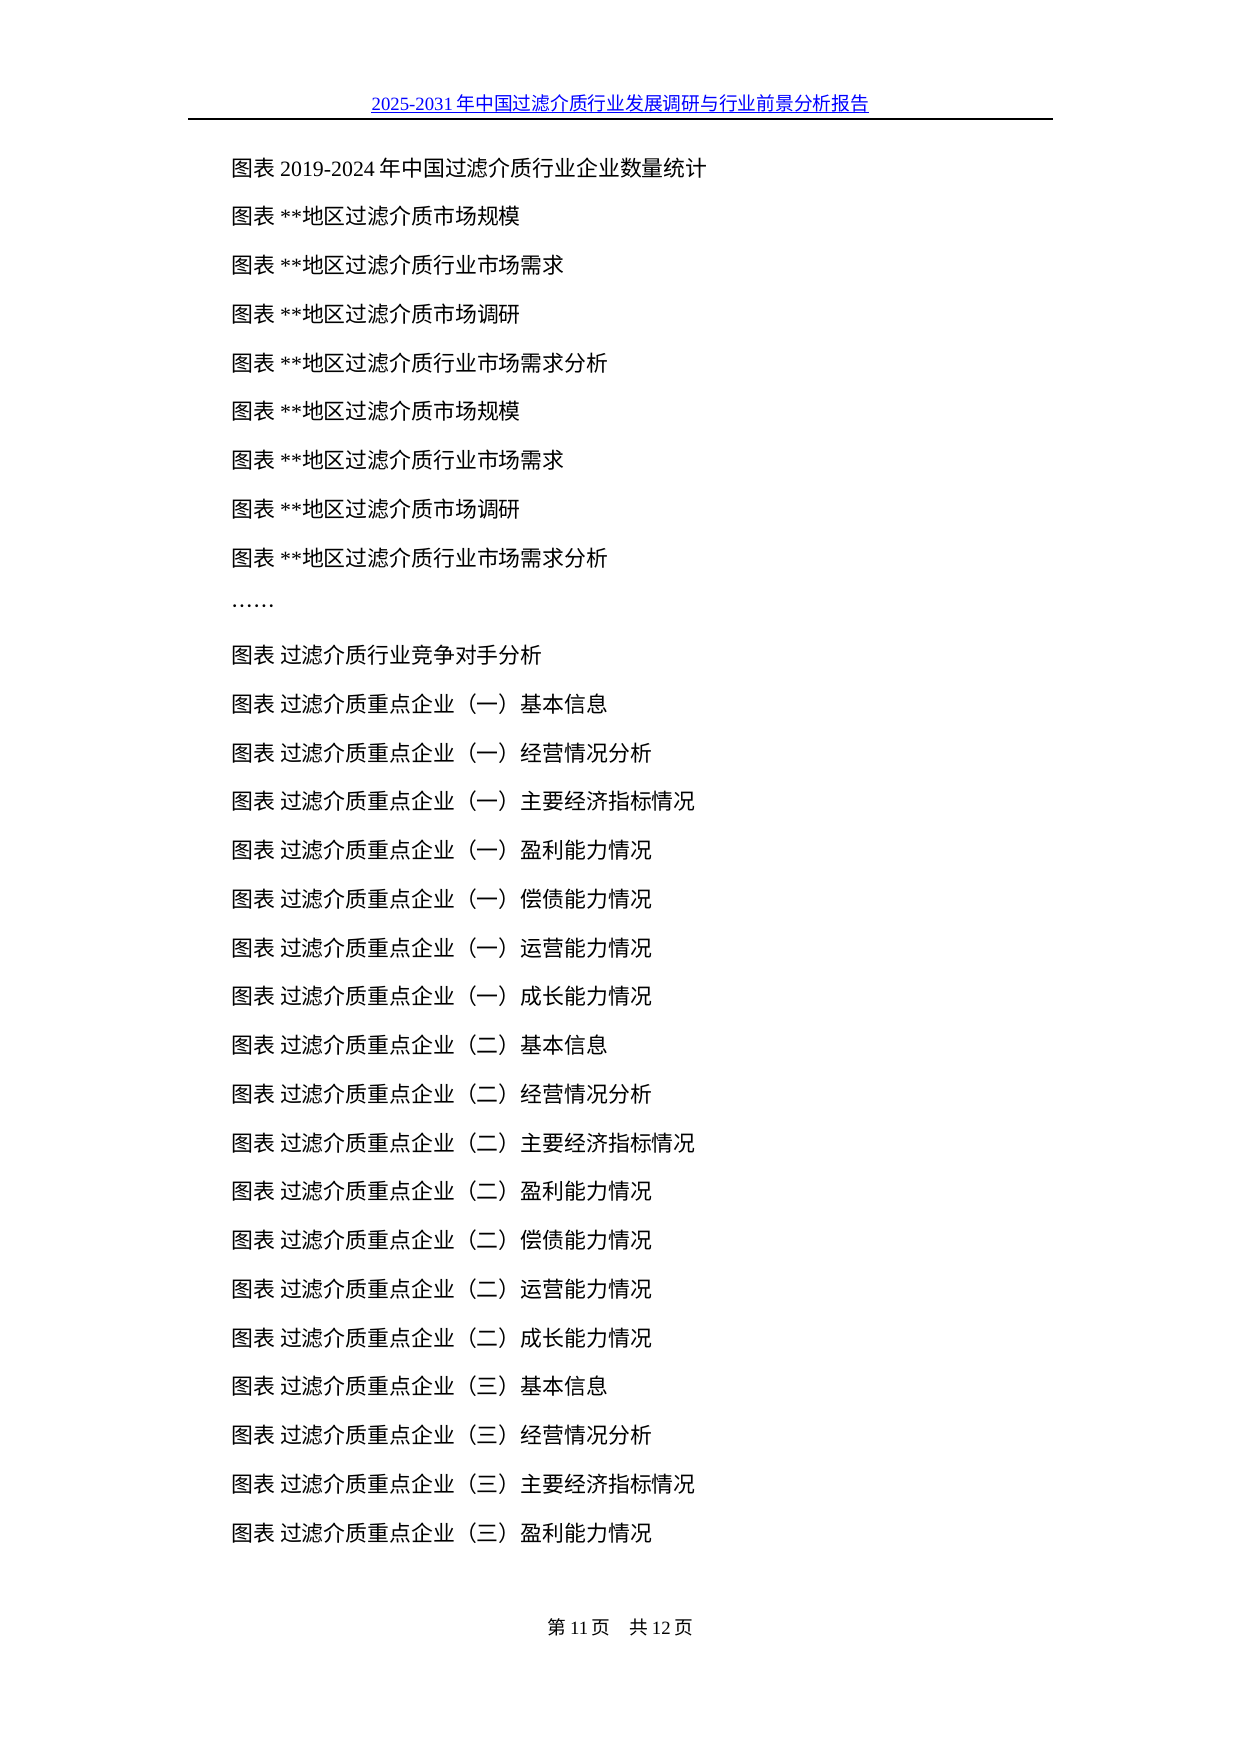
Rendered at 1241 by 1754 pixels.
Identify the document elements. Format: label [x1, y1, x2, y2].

text [187, 150, 1053, 1548]
